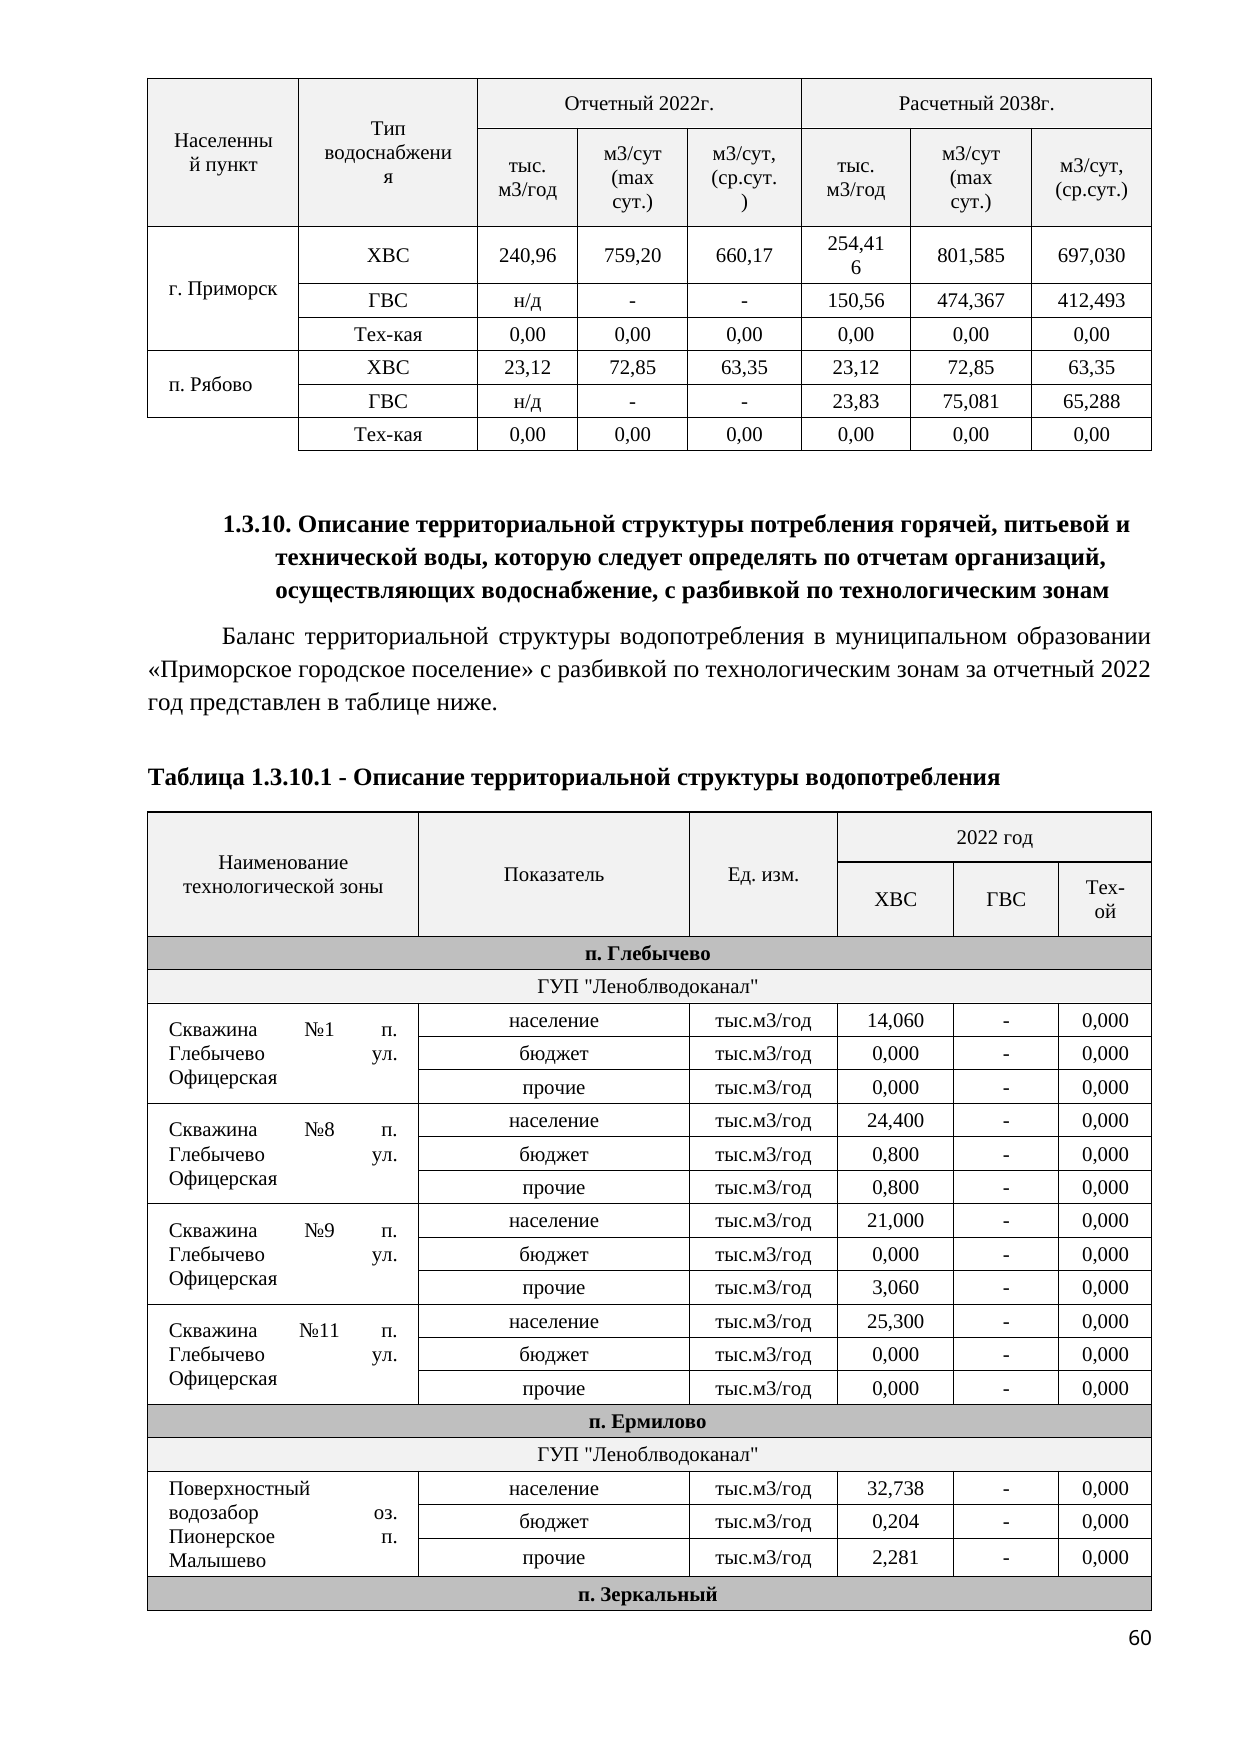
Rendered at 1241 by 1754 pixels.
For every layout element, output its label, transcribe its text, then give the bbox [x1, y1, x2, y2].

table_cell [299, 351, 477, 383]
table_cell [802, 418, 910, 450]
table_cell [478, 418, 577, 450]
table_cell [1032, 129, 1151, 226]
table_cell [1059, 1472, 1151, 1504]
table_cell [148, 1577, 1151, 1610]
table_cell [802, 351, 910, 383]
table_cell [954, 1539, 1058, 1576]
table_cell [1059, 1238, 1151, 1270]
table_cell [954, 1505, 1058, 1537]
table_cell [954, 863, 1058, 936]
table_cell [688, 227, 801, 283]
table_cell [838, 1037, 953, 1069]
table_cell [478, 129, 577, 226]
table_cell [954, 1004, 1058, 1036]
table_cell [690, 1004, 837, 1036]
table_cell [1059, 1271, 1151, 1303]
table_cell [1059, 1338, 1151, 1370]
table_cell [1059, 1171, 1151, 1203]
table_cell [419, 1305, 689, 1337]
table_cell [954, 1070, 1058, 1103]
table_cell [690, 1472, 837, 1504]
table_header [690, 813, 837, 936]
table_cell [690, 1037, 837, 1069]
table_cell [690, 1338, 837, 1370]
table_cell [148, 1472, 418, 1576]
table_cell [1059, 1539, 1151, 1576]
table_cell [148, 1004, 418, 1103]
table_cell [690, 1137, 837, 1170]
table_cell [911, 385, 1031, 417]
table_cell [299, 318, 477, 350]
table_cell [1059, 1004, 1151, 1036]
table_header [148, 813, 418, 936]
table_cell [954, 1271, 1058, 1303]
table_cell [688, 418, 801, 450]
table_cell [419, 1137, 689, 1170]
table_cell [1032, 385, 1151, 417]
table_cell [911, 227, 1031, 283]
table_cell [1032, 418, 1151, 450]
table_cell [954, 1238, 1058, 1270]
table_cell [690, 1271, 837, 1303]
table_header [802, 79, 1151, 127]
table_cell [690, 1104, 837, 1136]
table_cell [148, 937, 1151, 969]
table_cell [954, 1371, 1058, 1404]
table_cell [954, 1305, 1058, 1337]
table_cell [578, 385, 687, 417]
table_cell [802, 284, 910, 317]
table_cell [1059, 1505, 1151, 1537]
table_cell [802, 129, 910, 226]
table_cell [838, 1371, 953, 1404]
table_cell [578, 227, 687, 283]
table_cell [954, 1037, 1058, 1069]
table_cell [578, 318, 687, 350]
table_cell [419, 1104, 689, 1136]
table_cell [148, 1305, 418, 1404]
text Таблица 1.3.10.1 - Описание территориальной структуры водопотребления [148, 762, 1152, 791]
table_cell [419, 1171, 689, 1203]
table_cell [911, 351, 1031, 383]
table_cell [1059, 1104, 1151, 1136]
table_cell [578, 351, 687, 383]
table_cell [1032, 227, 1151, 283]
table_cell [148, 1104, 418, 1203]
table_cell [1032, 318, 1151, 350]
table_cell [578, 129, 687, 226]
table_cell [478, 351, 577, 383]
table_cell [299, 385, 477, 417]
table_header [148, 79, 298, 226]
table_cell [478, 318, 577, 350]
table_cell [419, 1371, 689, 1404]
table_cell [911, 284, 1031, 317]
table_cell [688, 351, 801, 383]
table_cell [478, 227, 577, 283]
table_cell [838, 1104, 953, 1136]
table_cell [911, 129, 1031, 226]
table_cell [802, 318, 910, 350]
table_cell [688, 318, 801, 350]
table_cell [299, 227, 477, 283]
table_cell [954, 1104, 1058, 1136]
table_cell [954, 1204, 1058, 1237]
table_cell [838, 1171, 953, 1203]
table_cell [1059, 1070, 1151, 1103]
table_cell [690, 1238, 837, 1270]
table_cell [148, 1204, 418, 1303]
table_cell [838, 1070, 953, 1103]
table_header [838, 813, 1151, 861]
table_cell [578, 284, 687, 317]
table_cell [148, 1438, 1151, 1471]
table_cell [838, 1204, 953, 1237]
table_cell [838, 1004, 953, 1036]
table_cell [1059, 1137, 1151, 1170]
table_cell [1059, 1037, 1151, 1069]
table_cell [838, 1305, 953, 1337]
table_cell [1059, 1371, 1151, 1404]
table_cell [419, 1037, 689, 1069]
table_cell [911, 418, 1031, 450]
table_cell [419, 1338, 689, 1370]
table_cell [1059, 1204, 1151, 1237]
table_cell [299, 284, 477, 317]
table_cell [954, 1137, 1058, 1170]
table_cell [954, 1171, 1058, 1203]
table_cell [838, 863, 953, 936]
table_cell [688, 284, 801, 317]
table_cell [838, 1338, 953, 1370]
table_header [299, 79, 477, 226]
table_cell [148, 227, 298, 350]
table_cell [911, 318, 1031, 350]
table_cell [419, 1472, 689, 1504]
list 1.3.10. Описание территориальной структуры потребления горячей, питьевой и технической воды, которую следует определять по отчетам организаций, осуществляющих водоснабжение, с разбивкой по технологическим зонам [223, 509, 1152, 604]
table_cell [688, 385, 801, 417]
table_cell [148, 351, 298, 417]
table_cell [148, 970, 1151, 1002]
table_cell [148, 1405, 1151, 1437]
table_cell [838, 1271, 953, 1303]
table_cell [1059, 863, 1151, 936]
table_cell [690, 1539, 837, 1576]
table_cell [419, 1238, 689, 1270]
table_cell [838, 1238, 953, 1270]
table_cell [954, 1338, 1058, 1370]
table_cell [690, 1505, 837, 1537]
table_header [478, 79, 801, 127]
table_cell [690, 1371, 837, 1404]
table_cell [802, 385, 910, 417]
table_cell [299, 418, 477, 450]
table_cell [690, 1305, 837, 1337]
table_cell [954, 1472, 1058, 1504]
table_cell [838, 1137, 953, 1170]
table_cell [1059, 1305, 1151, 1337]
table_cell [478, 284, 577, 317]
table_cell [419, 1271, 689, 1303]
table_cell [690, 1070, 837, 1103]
text Баланс территориальной структуры водопотребления в муниципальном образовании «Приморское городское поселение» с разбивкой по технологическим зонам за отчетный 2022 год представлен в таблице ниже. [148, 621, 1152, 716]
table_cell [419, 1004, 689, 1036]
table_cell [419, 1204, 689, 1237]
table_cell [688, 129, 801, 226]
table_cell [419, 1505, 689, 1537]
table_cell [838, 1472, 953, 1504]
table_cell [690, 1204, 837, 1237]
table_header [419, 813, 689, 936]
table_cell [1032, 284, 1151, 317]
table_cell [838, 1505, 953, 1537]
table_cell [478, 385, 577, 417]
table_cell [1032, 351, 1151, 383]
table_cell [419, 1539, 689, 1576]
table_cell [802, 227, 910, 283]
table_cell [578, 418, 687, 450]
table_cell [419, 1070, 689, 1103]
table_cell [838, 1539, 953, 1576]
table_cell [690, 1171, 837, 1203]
